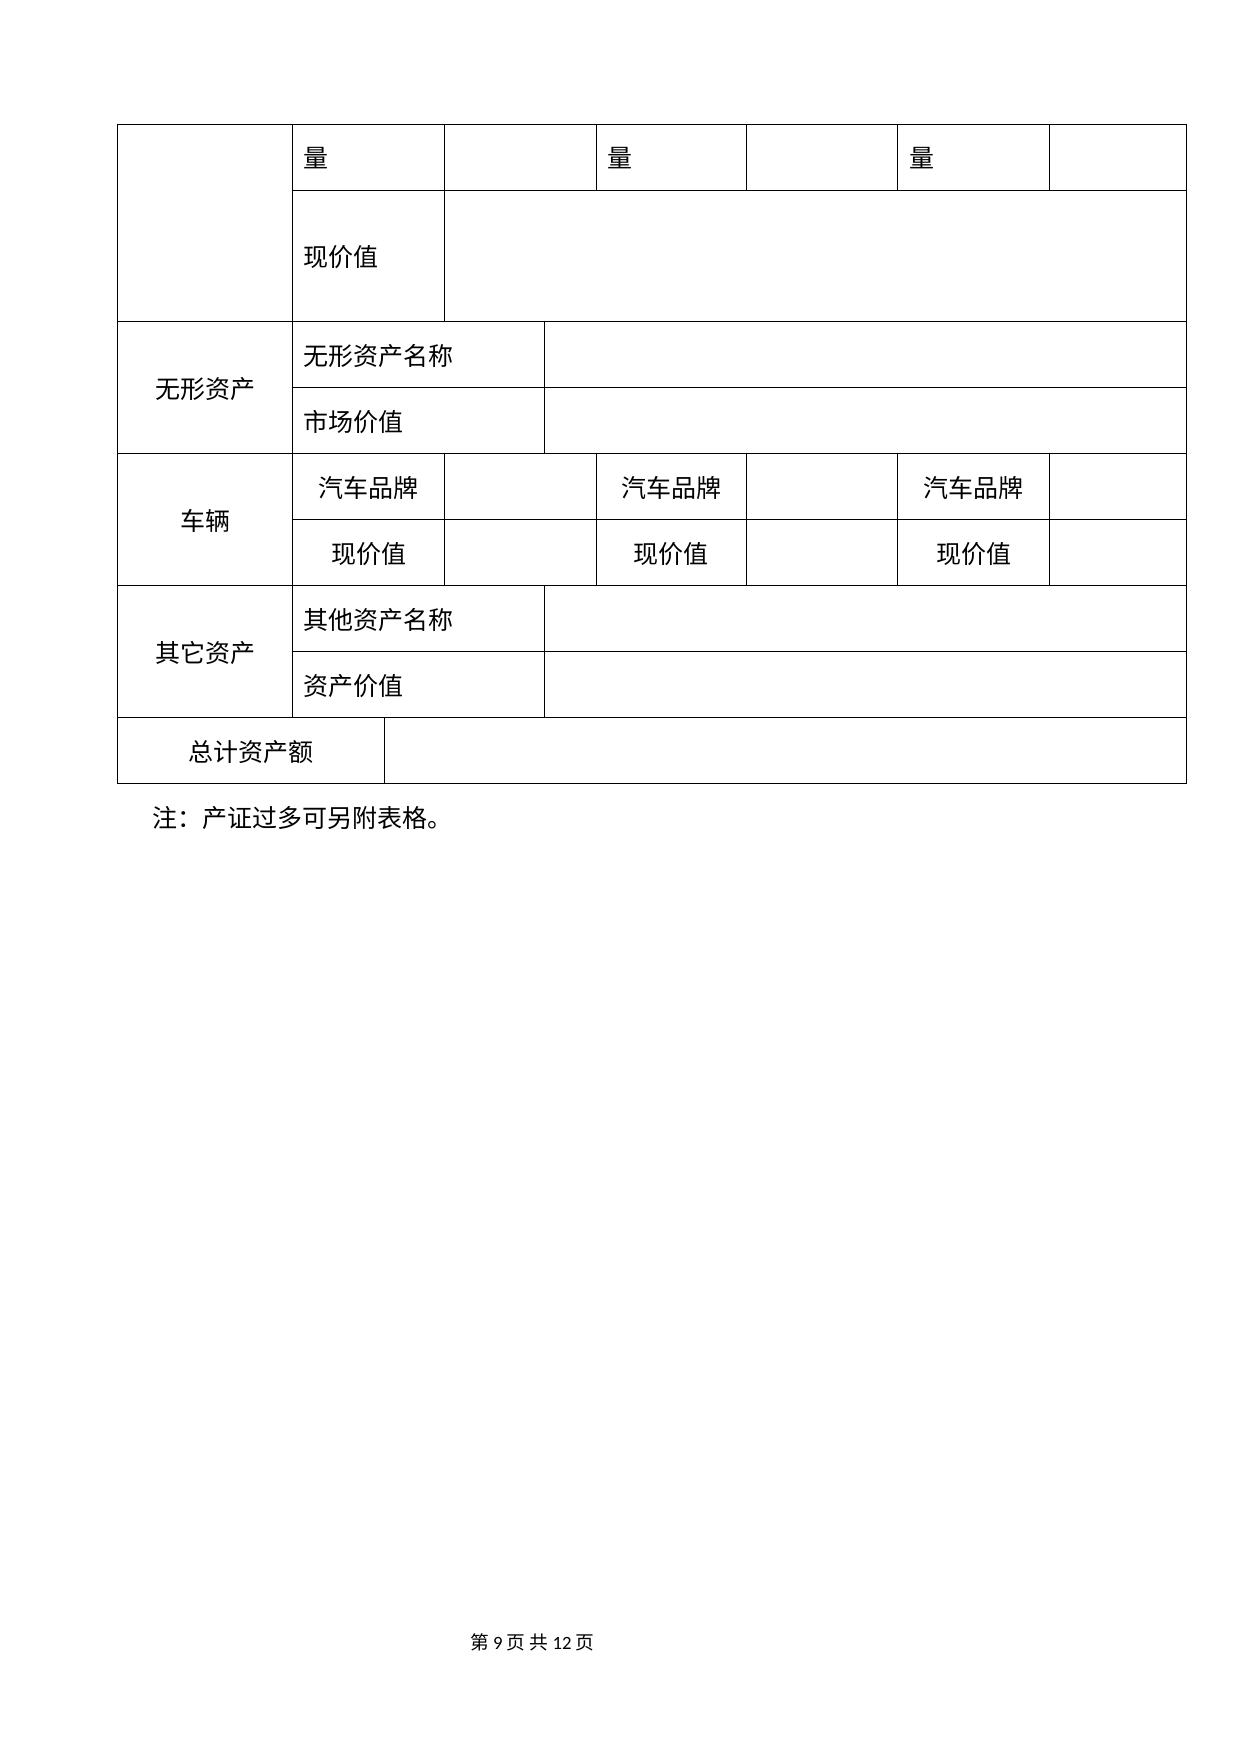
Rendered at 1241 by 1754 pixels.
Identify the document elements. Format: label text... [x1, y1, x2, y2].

table_cell [385, 718, 1186, 783]
table_cell [545, 652, 1186, 717]
table_cell 其它资产 [118, 586, 292, 717]
table_cell 现价值 [898, 520, 1049, 585]
table_cell 机械设备数量 [293, 125, 444, 189]
table_cell [747, 125, 897, 189]
table_cell [545, 388, 1186, 453]
table_cell 汽车品牌 [293, 454, 444, 519]
table_cell 现价值 [293, 520, 444, 585]
table_cell 机械设备数量 [898, 125, 1049, 189]
table_cell 汽车品牌 [597, 454, 746, 519]
table_cell 汽车品牌 [898, 454, 1049, 519]
table_cell 现价值 [293, 191, 444, 321]
table_cell [545, 322, 1186, 387]
table_cell 总计资产额 [118, 718, 384, 783]
table_cell [1050, 520, 1186, 585]
table_cell 其他资产名称 [293, 586, 544, 651]
table_cell 现价值 [597, 520, 746, 585]
table_cell 机械设备数量 [597, 125, 746, 189]
table_cell [445, 454, 596, 519]
table_cell [445, 125, 596, 189]
table_cell [747, 454, 897, 519]
table_cell [445, 191, 1186, 321]
table_cell [747, 520, 897, 585]
table_cell 无形资产名称 [293, 322, 544, 387]
table_cell 无形资产 [118, 322, 292, 453]
table_cell 车辆 [118, 454, 292, 585]
table_cell [1050, 125, 1186, 189]
table_cell [545, 586, 1186, 651]
table_cell [445, 520, 596, 585]
text 注：产证过多可另附表格。 [152, 784, 1088, 849]
table_cell 资产价值 [293, 652, 544, 717]
table_cell [1050, 454, 1186, 519]
table_cell 市场价值 [293, 388, 544, 453]
